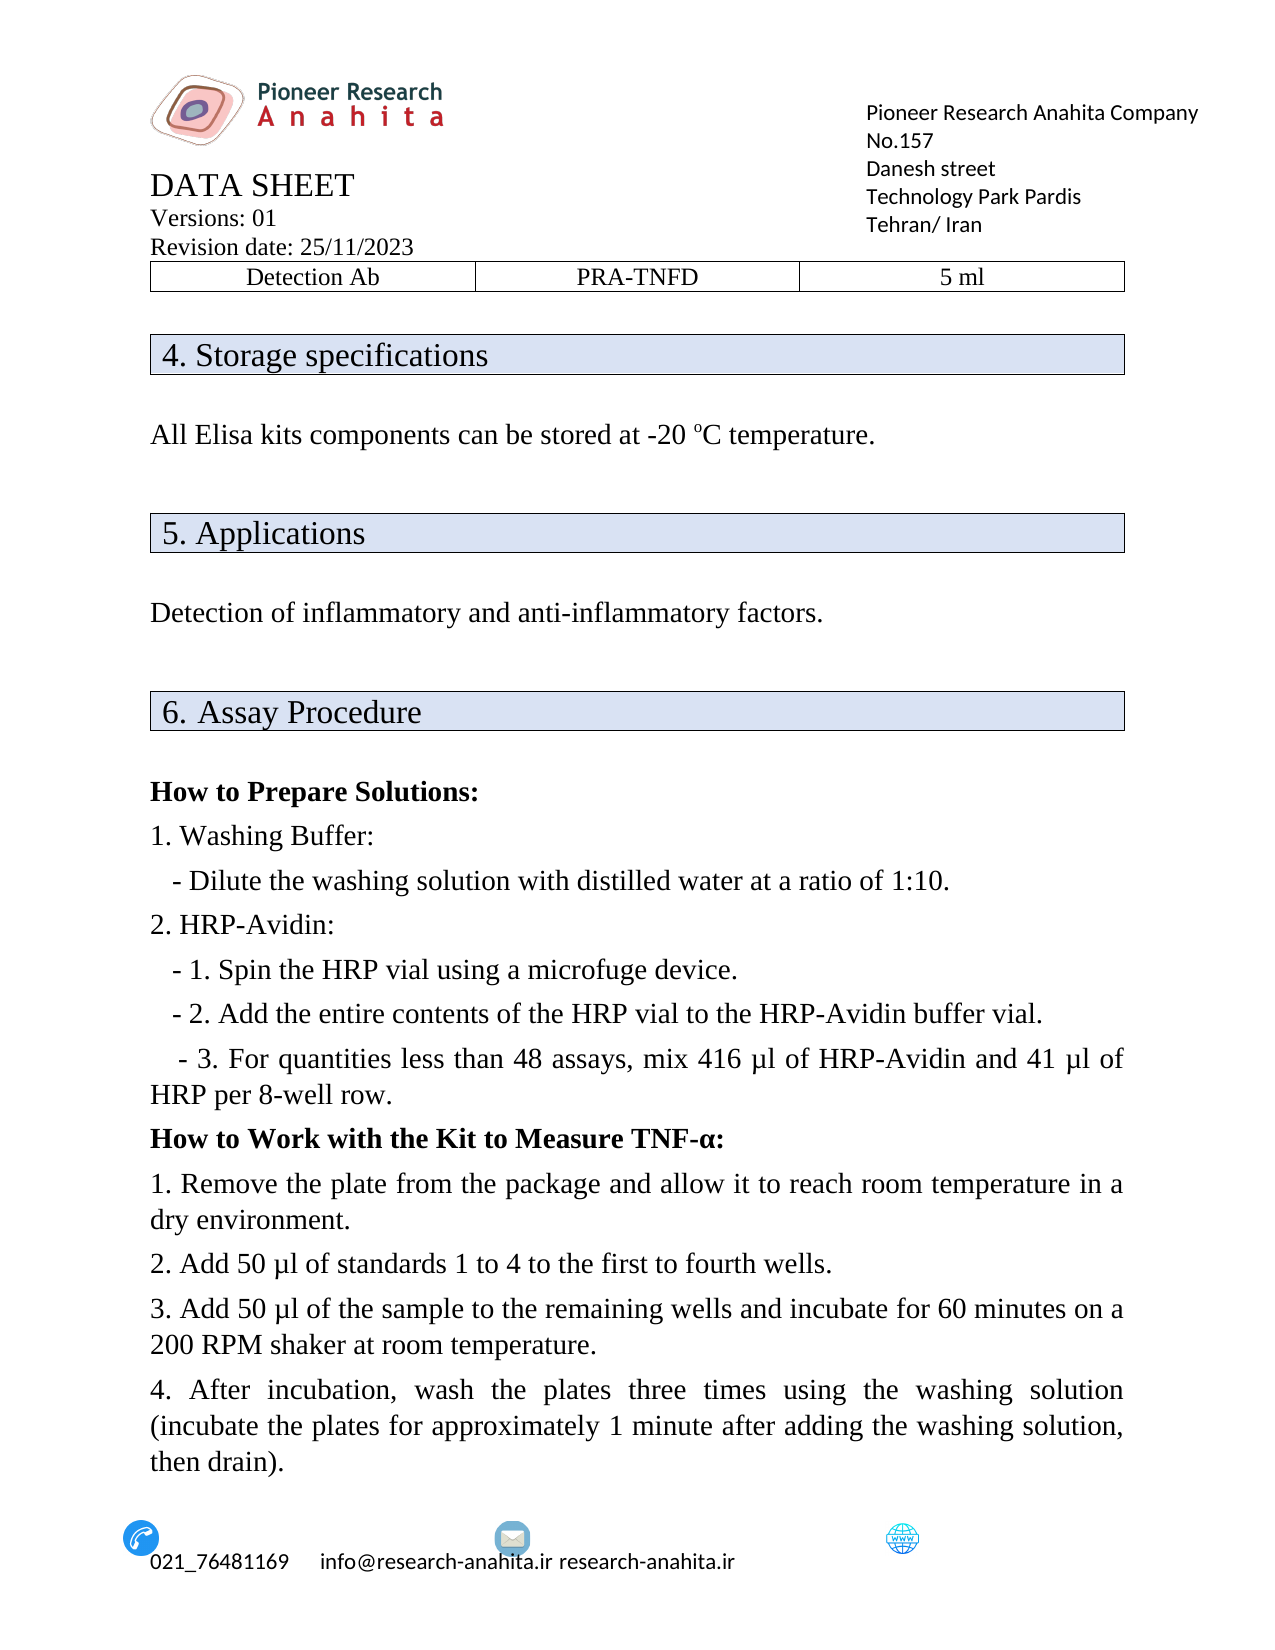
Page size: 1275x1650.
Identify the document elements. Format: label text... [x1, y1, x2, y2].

picture [494, 1521, 531, 1557]
text 1. Remove the plate from the package and allow it to reach room temperature in a dry environment. [150, 1166, 1125, 1236]
picture [885, 1521, 920, 1556]
text - 3. For quantities less than 48 assays, mix 416 µl of HRP-Avidin and 41 µl of HRP per 8-well row. [150, 1041, 1125, 1111]
text 1. Washing Buffer: [150, 818, 1125, 852]
text - 2. Add the entire contents of the HRP vial to the HRP-Avidin buffer vial. [150, 996, 1125, 1030]
table_cell PRA-TNFD [476, 262, 799, 291]
text 3. Add 50 µl of the sample to the remaining wells and incubate for 60 minutes on a 200 RPM shaker at room temperature. [150, 1291, 1125, 1361]
text 2. HRP-Avidin: [150, 907, 1125, 941]
text How to Prepare Solutions: [150, 774, 1125, 808]
text 4. After incubation, wash the plates three times using the washing solution (incubate the plates for approximately 1 minute after adding the washing solution, then drain). [150, 1372, 1125, 1478]
picture [150, 75, 459, 146]
text - Dilute the washing solution with distilled water at a ratio of 1:10. [150, 863, 1125, 897]
text How to Work with the Kit to Measure TNF-α: [150, 1122, 1125, 1155]
table_cell Detection Ab [151, 262, 475, 291]
picture [123, 1520, 159, 1556]
table_header 6. Assay Procedure [151, 692, 1124, 730]
text All Elisa kits components can be stored at -20 oC temperature. [150, 417, 1125, 451]
table_header 5. Applications [151, 514, 1124, 552]
text Detection of inflammatory and anti-inflammatory factors. [150, 596, 1125, 629]
table_cell 5 ml [800, 262, 1124, 291]
text - 1. Spin the HRP vial using a microfuge device. [150, 952, 1125, 986]
text 2. Add 50 µl of standards 1 to 4 to the first to fourth wells. [150, 1247, 1125, 1280]
table_header 4. Storage specifications [151, 335, 1124, 373]
